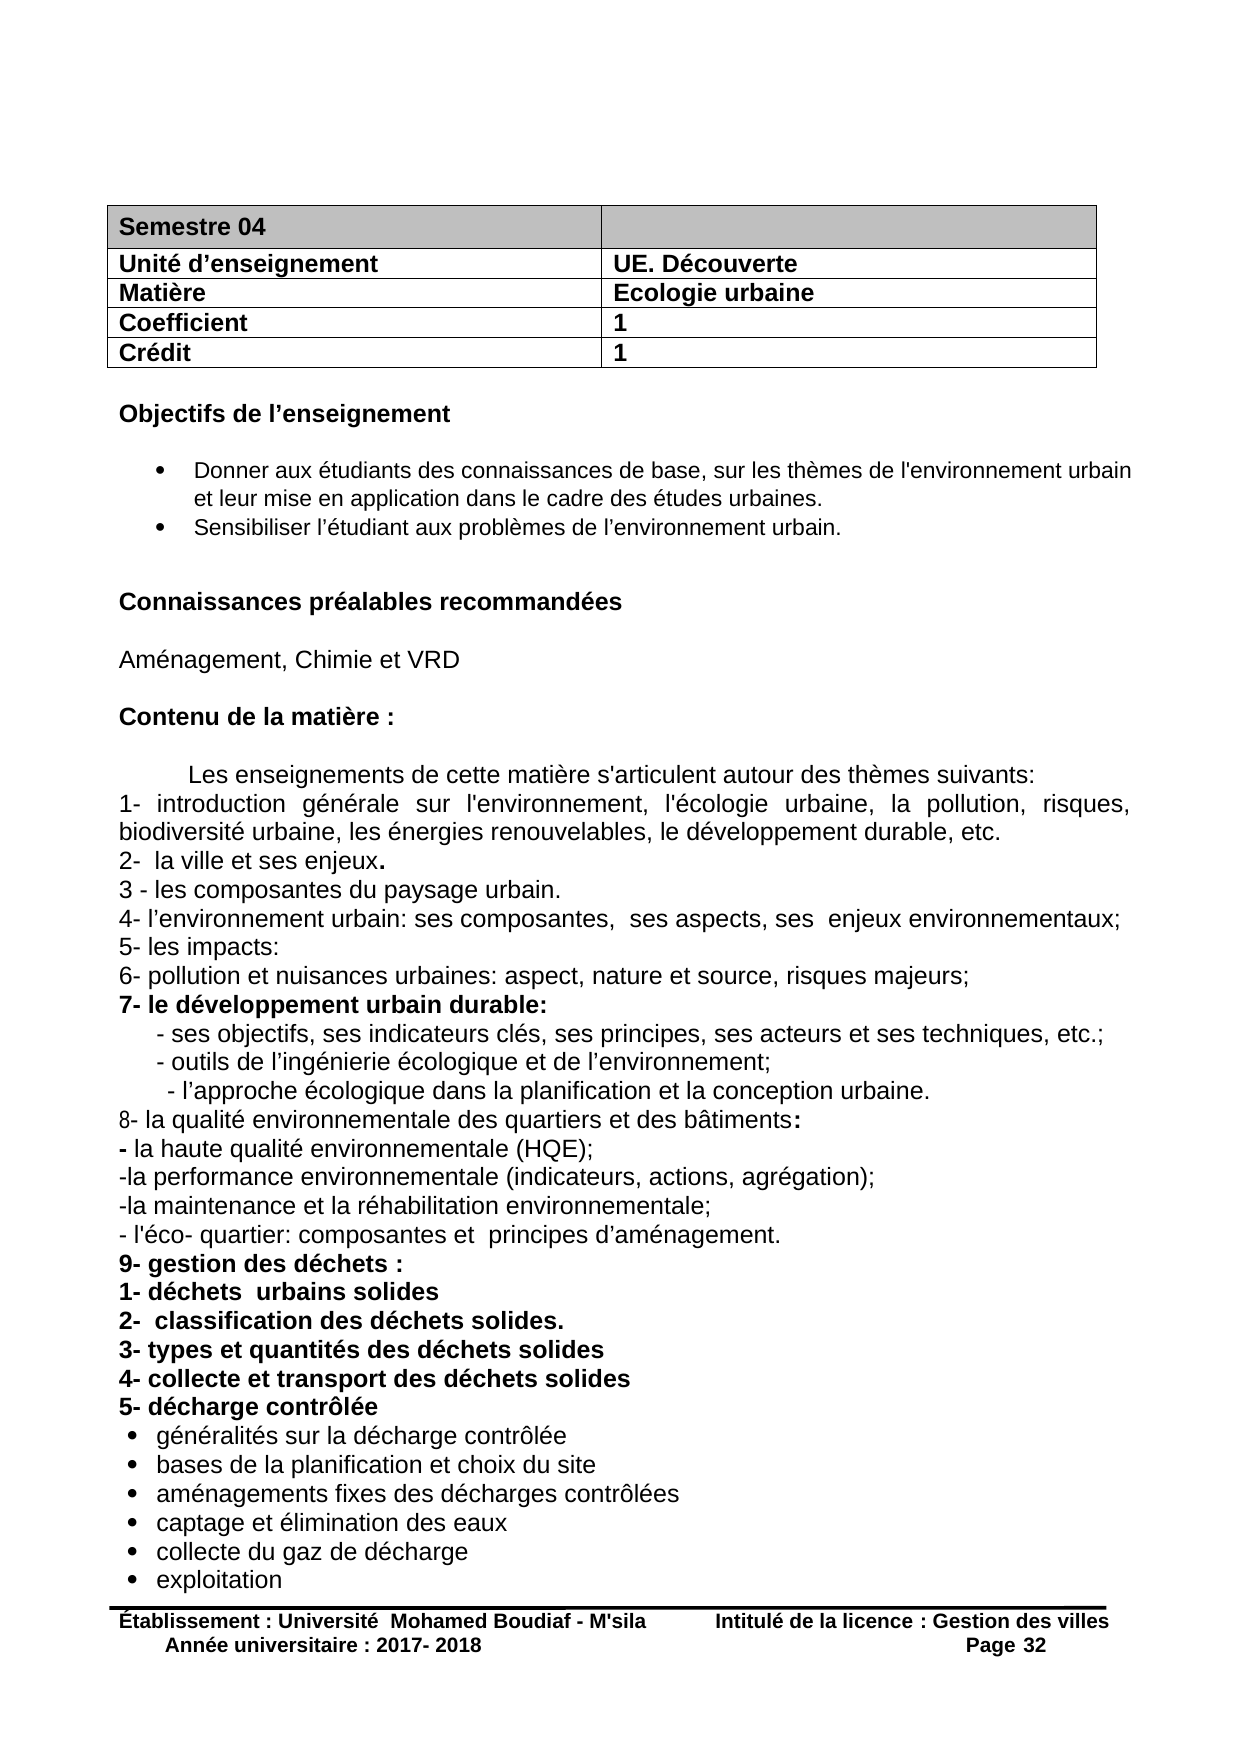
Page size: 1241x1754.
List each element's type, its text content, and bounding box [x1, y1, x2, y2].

text 4- l’environnement urbain: ses composantes, ses aspects, ses enjeux environnementaux; [118, 903, 1132, 932]
list collecte du gaz de décharge [128, 1536, 1122, 1565]
text 1- déchets urbains solides [118, 1277, 1132, 1306]
table_cell Ecologie urbaine [602, 279, 1096, 307]
text 9- gestion des déchets : [118, 1248, 1132, 1277]
text 8- la qualité environnementale des quartiers et des bâtiments: [118, 1105, 1132, 1133]
text -la maintenance et la réhabilitation environnementale; [118, 1191, 1132, 1220]
list Sensibiliser l’étudiant aux problèmes de l’environnement urbain. [156, 513, 1132, 540]
table_cell Crédit [108, 338, 601, 367]
list bases de la planification et choix du site [128, 1450, 1122, 1479]
list généralités sur la décharge contrôlée [128, 1421, 1122, 1450]
text Contenu de la matière : [118, 702, 1132, 731]
text 5- décharge contrôlée [118, 1392, 1132, 1421]
text - outils de l’ingénierie écologique et de l’environnement; [118, 1047, 1132, 1076]
text - l'éco- quartier: composantes et principes d’aménagement. [118, 1220, 1132, 1248]
table_cell Unité d’enseignement [108, 249, 601, 277]
text - ses objectifs, ses indicateurs clés, ses principes, ses acteurs et ses techniques, etc.; [118, 1018, 1132, 1047]
table_header [602, 206, 1096, 248]
text 6- pollution et nuisances urbaines: aspect, nature et source, risques majeurs; [118, 961, 1132, 990]
table_cell UE. Découverte [602, 249, 1096, 277]
list captage et élimination des eaux [128, 1508, 1122, 1536]
table_cell Matière [108, 279, 601, 307]
text 7- le développement urbain durable: [118, 990, 1132, 1018]
text Connaissances préalables recommandées [118, 587, 1132, 616]
text - la haute qualité environnementale (HQE); [118, 1133, 1132, 1162]
text 1- introduction générale sur l'environnement, l'écologie urbaine, la pollution, risques, biodiversité urbaine, les énergies renouvelables, le développement durable, etc. [118, 788, 1132, 846]
list Donner aux étudiants des connaissances de base, sur les thèmes de l'environnement urbain et leur mise en application dans le cadre des études urbaines. [156, 457, 1132, 511]
text 2- classification des déchets solides. [118, 1306, 1132, 1335]
text - l’approche écologique dans la planification et la conception urbaine. [118, 1076, 1132, 1105]
list aménagements fixes des décharges contrôlées [128, 1479, 1122, 1508]
text Les enseignements de cette matière s'articulent autour des thèmes suivants: [118, 760, 1132, 788]
text 4- collecte et transport des déchets solides [118, 1363, 1132, 1392]
list exploitation [128, 1565, 1122, 1594]
table_cell Coefficient [108, 308, 601, 337]
text 3- types et quantités des déchets solides [118, 1335, 1132, 1363]
text 3 - les composantes du paysage urbain. [118, 875, 1132, 903]
table_header Semestre 04 [108, 206, 601, 248]
text Objectifs de l’enseignement [118, 399, 1132, 428]
table_cell 1 [602, 338, 1096, 367]
text Aménagement, Chimie et VRD [118, 645, 1132, 673]
text 5- les impacts: [118, 932, 1132, 961]
text 2- la ville et ses enjeux. [118, 846, 1132, 875]
text -la performance environnementale (indicateurs, actions, agrégation); [118, 1162, 1132, 1191]
table_cell 1 [602, 308, 1096, 337]
